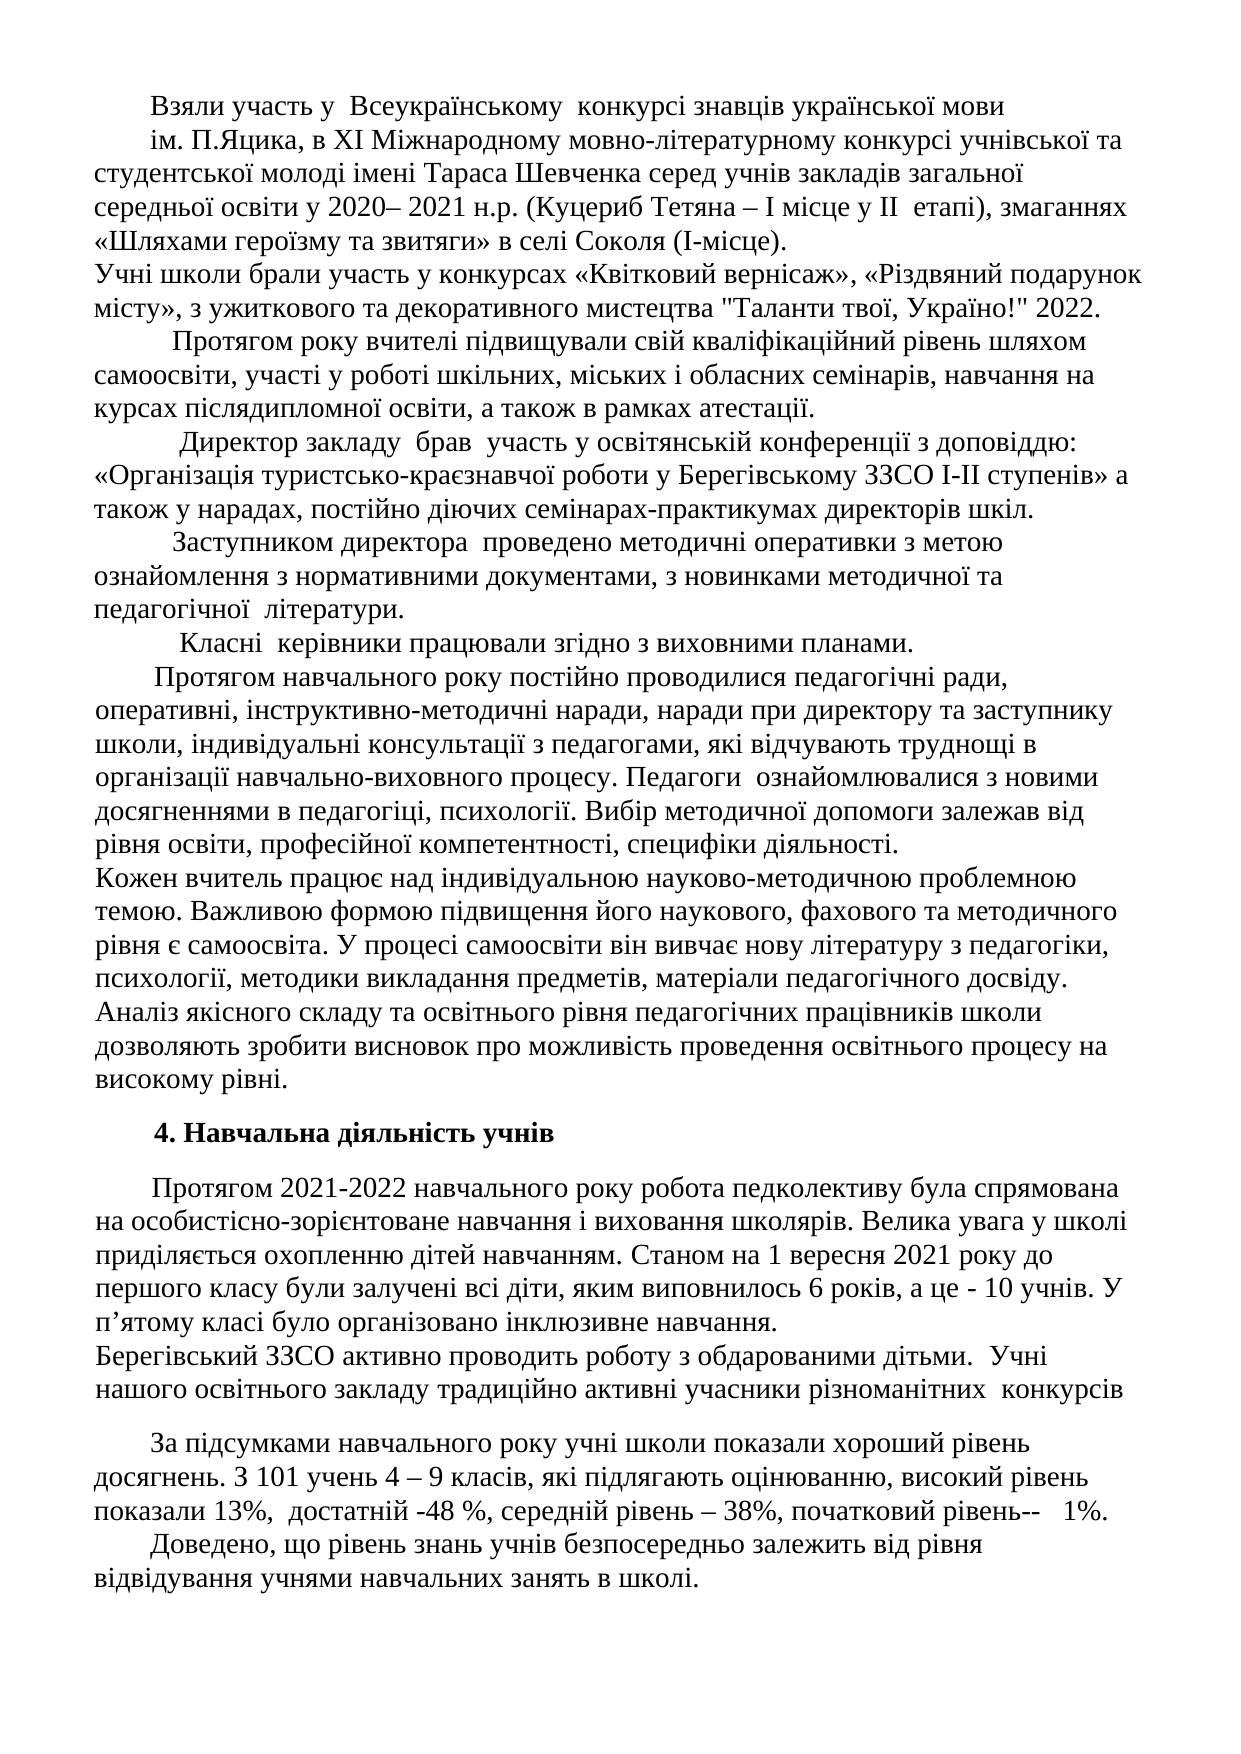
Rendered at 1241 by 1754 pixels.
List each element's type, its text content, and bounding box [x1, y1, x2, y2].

text Протягом року вчителі підвищували свій кваліфікаційний рівень шляхом самоосвіти, участі у роботі шкільних, міських і обласних семінарів, навчання на курсах післядипломної освіти, а також в рамках атестації. [94, 323, 1144, 424]
text Взяли участь у Всеукраїнському конкурсі знавців української мови [94, 88, 1144, 122]
subtitle Учні школи брали участь у конкурсах «Квітковий вернісаж», «Різдвяний подарунок місту», з ужиткового та декоративного мистецтва "Таланти твої, Україно!" 2022. [94, 256, 1144, 323]
text Доведено, що рівень знань учнів безпосередньо залежить від рівня відвідування учнями навчальних занять в школі. [94, 1526, 1144, 1593]
text За підсумками навчального року учні школи показали хороший рівень досягнень. З 101 учень 4 – 9 класів, які підлягають оцінюванню, високий рівень показали 13%, достатній -48 %, середній рівень – 38%, початковий рівень-- 1%. [94, 1426, 1144, 1526]
text Заступником директора проведено методичні оперативки з метою ознайомлення з нормативними документами, з новинками методичної та педагогічної літератури. [94, 524, 1144, 625]
text Протягом навчального року постійно проводилися педагогічні ради, оперативні, інструктивно-методичні наради, наради при директору та заступнику школи, індивідуальні консультації з педагогами, які відчувають труднощі в організації навчально-виховного процесу. Педагоги ознайомлювалися з новими досягненнями в педагогіці, психології. Вибір методичної допомоги залежав від рівня освіти, професійної компетентності, специфіки діяльності. Кожен вчитель працює над індивідуальною науково-методичною проблемною темою. Важливою формою підвищення його наукового, фахового та методичного рівня є самоосвіта. У процесі самоосвіти він вивчає нову літературу з педагогіки, психології, методики викладання предметів, матеріали педагогічного досвіду. Аналіз якісного складу та освітнього рівня педагогічних працівників школи дозволяють зробити висновок про можливість проведення освітнього процесу на високому рівні. [95, 659, 1140, 1095]
text 4. Навчальна діяльність учнів [95, 1116, 1140, 1149]
text Протягом 2021-2022 навчального року робота педколективу була спрямована на особистісно-зорієнтоване навчання і виховання школярів. Велика увага у школі приділяється охопленню дітей навчанням. Станом на 1 вересня 2021 року до першого класу були залучені всі діти, яким виповнилось 6 років, а це - 10 учнів. У п’ятому класі було організовано інклюзивне навчання. Берегівський ЗЗСО активно проводить роботу з обдарованими дітьми. Учні нашого освітнього закладу традиційно активні учасники різноманітних конкурсів [95, 1170, 1143, 1405]
text ім. П.Яцика, в ХІ Міжнародному мовно-літературному конкурсі учнівської та студентської молоді імені Тараса Шевченка серед учнів закладів загальної середньої освіти у 2020– 2021 н.р. (Куцериб Тетяна – І місце у ІІ етапі), змаганнях «Шляхами героїзму та звитяги» в селі Соколя (І-місце). [94, 122, 1144, 256]
text Директор закладу брав участь у освітянській конференції з доповіддю: «Організація туристсько-краєзнавчої роботи у Берегівському ЗЗСО І-ІІ ступенів» а також у нарадах, постійно діючих семінарах-практикумах директорів шкіл. [94, 424, 1144, 524]
text Класні керівники працювали згідно з виховними планами. [94, 625, 1144, 659]
